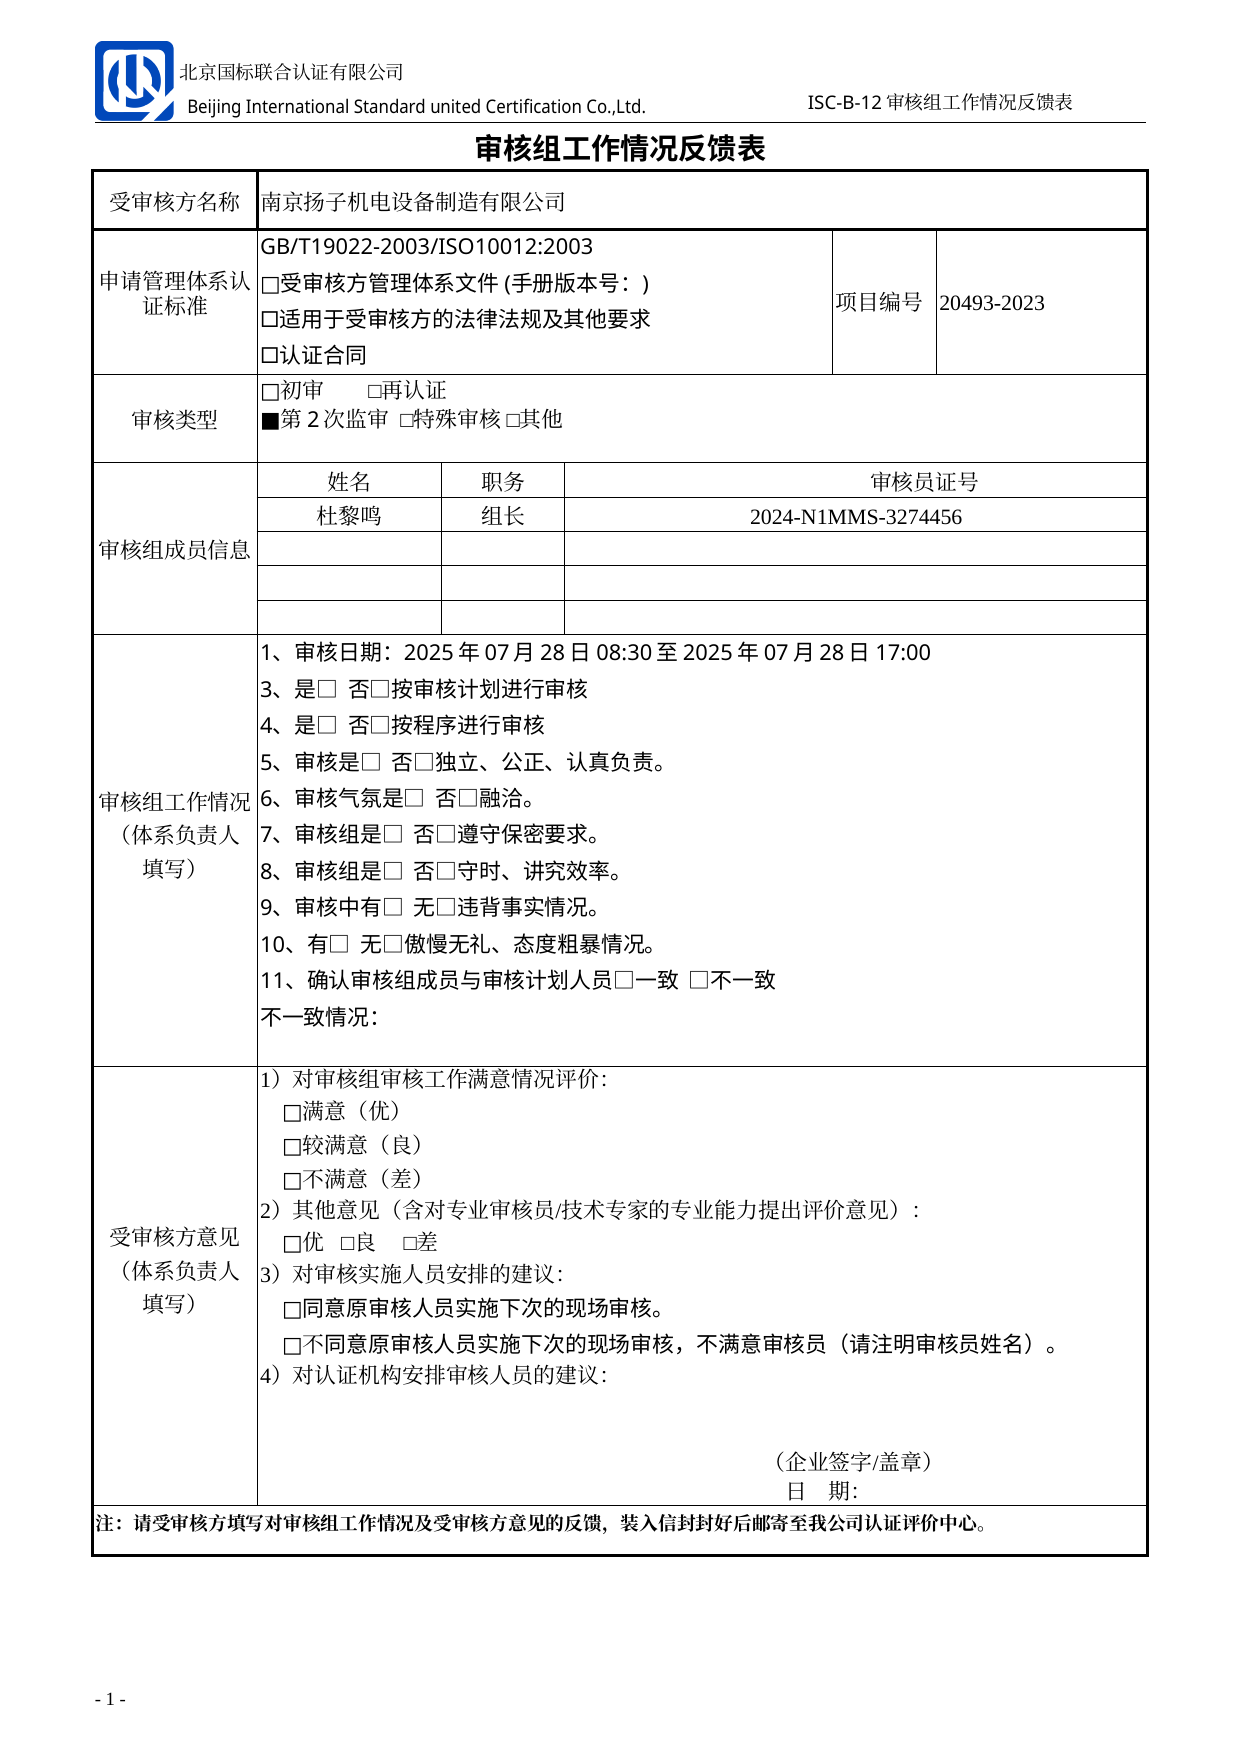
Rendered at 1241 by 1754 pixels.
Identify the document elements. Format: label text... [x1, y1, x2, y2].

table_header 南京扬子机电设备制造有限公司 [259, 172, 1146, 228]
table_cell 注：请受审核方填写对审核组工作情况及受审核方意见的反馈，装入信封封好后邮寄至我公司认证评价中心。 [94, 1506, 1146, 1554]
table_cell [565, 566, 1146, 600]
table_cell 审核类型 [94, 375, 257, 462]
table_cell 职务 [442, 463, 564, 497]
table_cell [258, 566, 441, 600]
table_cell 姓名 [258, 463, 441, 497]
table_cell 20493-2023 [937, 231, 1146, 374]
table_cell [565, 601, 1146, 634]
table_cell GB/T19022-2003/ISO10012:2003 □受审核方管理体系文件 (手册版本号：) 适用于受审核方的法律法规及其他要求 认证合同 [258, 231, 832, 374]
table_cell 审核组成员信息 [94, 463, 257, 634]
table_cell [565, 532, 1146, 565]
table_header 受审核方名称 [94, 172, 256, 228]
table_cell 审核组工作情况（体系负责人 填写） [94, 635, 257, 1066]
table_cell [258, 532, 441, 565]
table_cell 申请管理体系认证标准 [94, 231, 257, 374]
table_cell 1）对审核组审核工作满意情况评价： □满意（优） □较满意（良） □不满意（差） 2）其他意见（含对专业审核员/技术专家的专业能力提出评价意见）： □优 □良 □差 3）对审核实施人员安排的建议： □同意原审核人员实施下次的现场审核。 □不同意原审核人员实施下次的现场审核，不满意审核员（请注明审核员姓名）。 4）对认证机构安排审核人员的建议： （企业签字/盖章） 日 期： [258, 1067, 1146, 1504]
table_cell 项目编号 [833, 231, 936, 374]
table_cell [442, 532, 564, 565]
picture [95, 41, 174, 121]
table_cell [442, 601, 564, 634]
text 审核组工作情况反馈表 [94, 123, 1146, 169]
table_cell 受审核方意见（体系负责人 填写） [94, 1067, 257, 1504]
table_cell 组长 [442, 498, 564, 531]
table_cell 2024-N1MMS-3274456 [565, 498, 1146, 531]
table_cell [442, 566, 564, 600]
table_cell [258, 601, 441, 634]
table_cell 审核员证号 [565, 463, 1146, 497]
table_cell 杜黎鸣 [258, 498, 441, 531]
table_cell □初审 □再认证 ■第2次监审 □特殊审核 □其他 [258, 375, 1146, 462]
table_cell 1、审核日期：2025年07月28日 08:30至2025年07月28日 17:00 3、是□ 否□按审核计划进行审核 4、是□ 否□按程序进行审核 5、审核是□ 否□独立、公正、认真负责。 6、审核气氛是□ 否□融洽。 7、审核组是□ 否□遵守保密要求。 8、审核组是□ 否□守时、讲究效率。 9、审核中有□ 无□违背事实情况。 10、有□ 无□傲慢无礼、态度粗暴情况。 11、确认审核组成员与审核计划人员□一致 □不一致 不一致情况： [258, 635, 1146, 1066]
